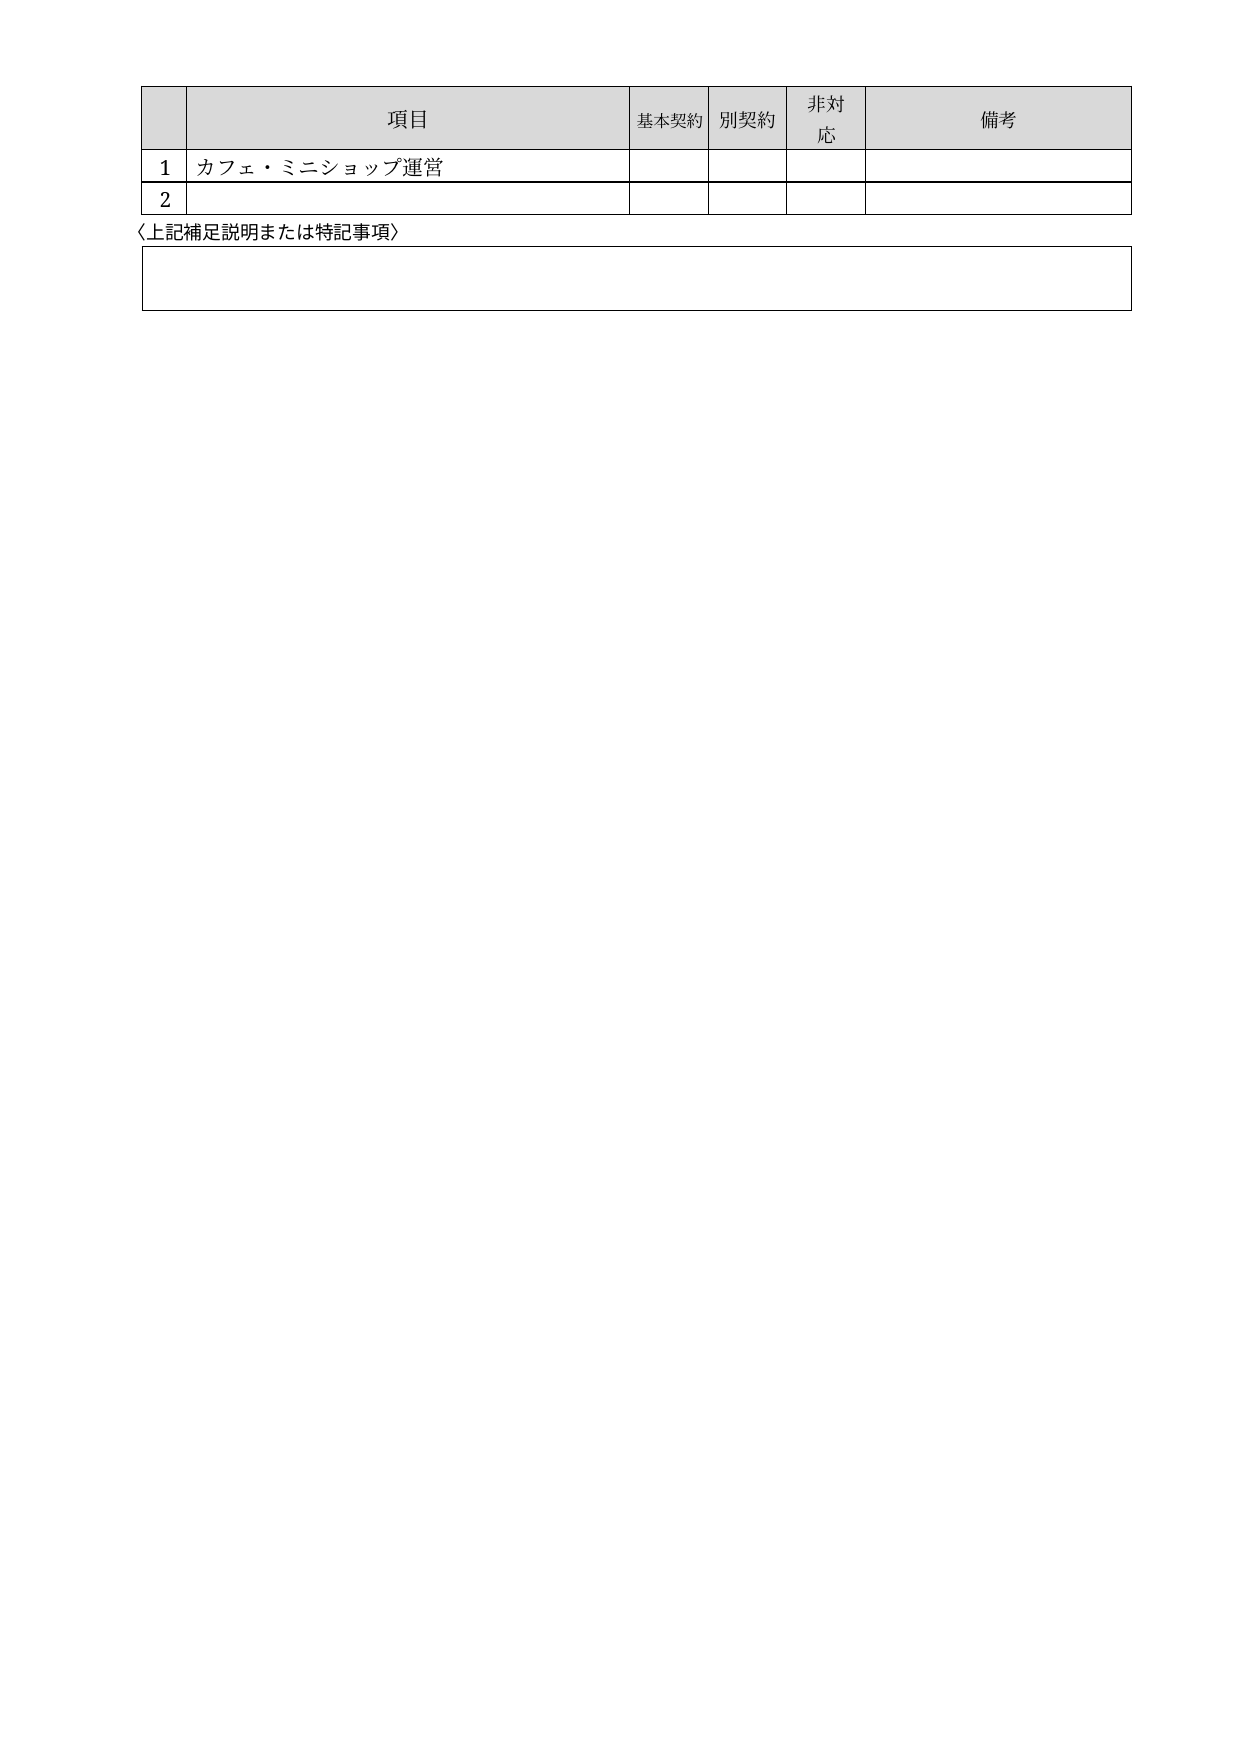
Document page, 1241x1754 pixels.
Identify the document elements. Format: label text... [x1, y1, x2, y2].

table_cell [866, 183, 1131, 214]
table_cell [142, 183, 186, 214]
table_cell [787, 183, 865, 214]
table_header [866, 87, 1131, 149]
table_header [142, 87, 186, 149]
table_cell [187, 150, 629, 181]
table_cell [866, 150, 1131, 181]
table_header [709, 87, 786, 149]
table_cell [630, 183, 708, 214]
text 〈上記補足説明または特記事項〉 [127, 215, 1128, 246]
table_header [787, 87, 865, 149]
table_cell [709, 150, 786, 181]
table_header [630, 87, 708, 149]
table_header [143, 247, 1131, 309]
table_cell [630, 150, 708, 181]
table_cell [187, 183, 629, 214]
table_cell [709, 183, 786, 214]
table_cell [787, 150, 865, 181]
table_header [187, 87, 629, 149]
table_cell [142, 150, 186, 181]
